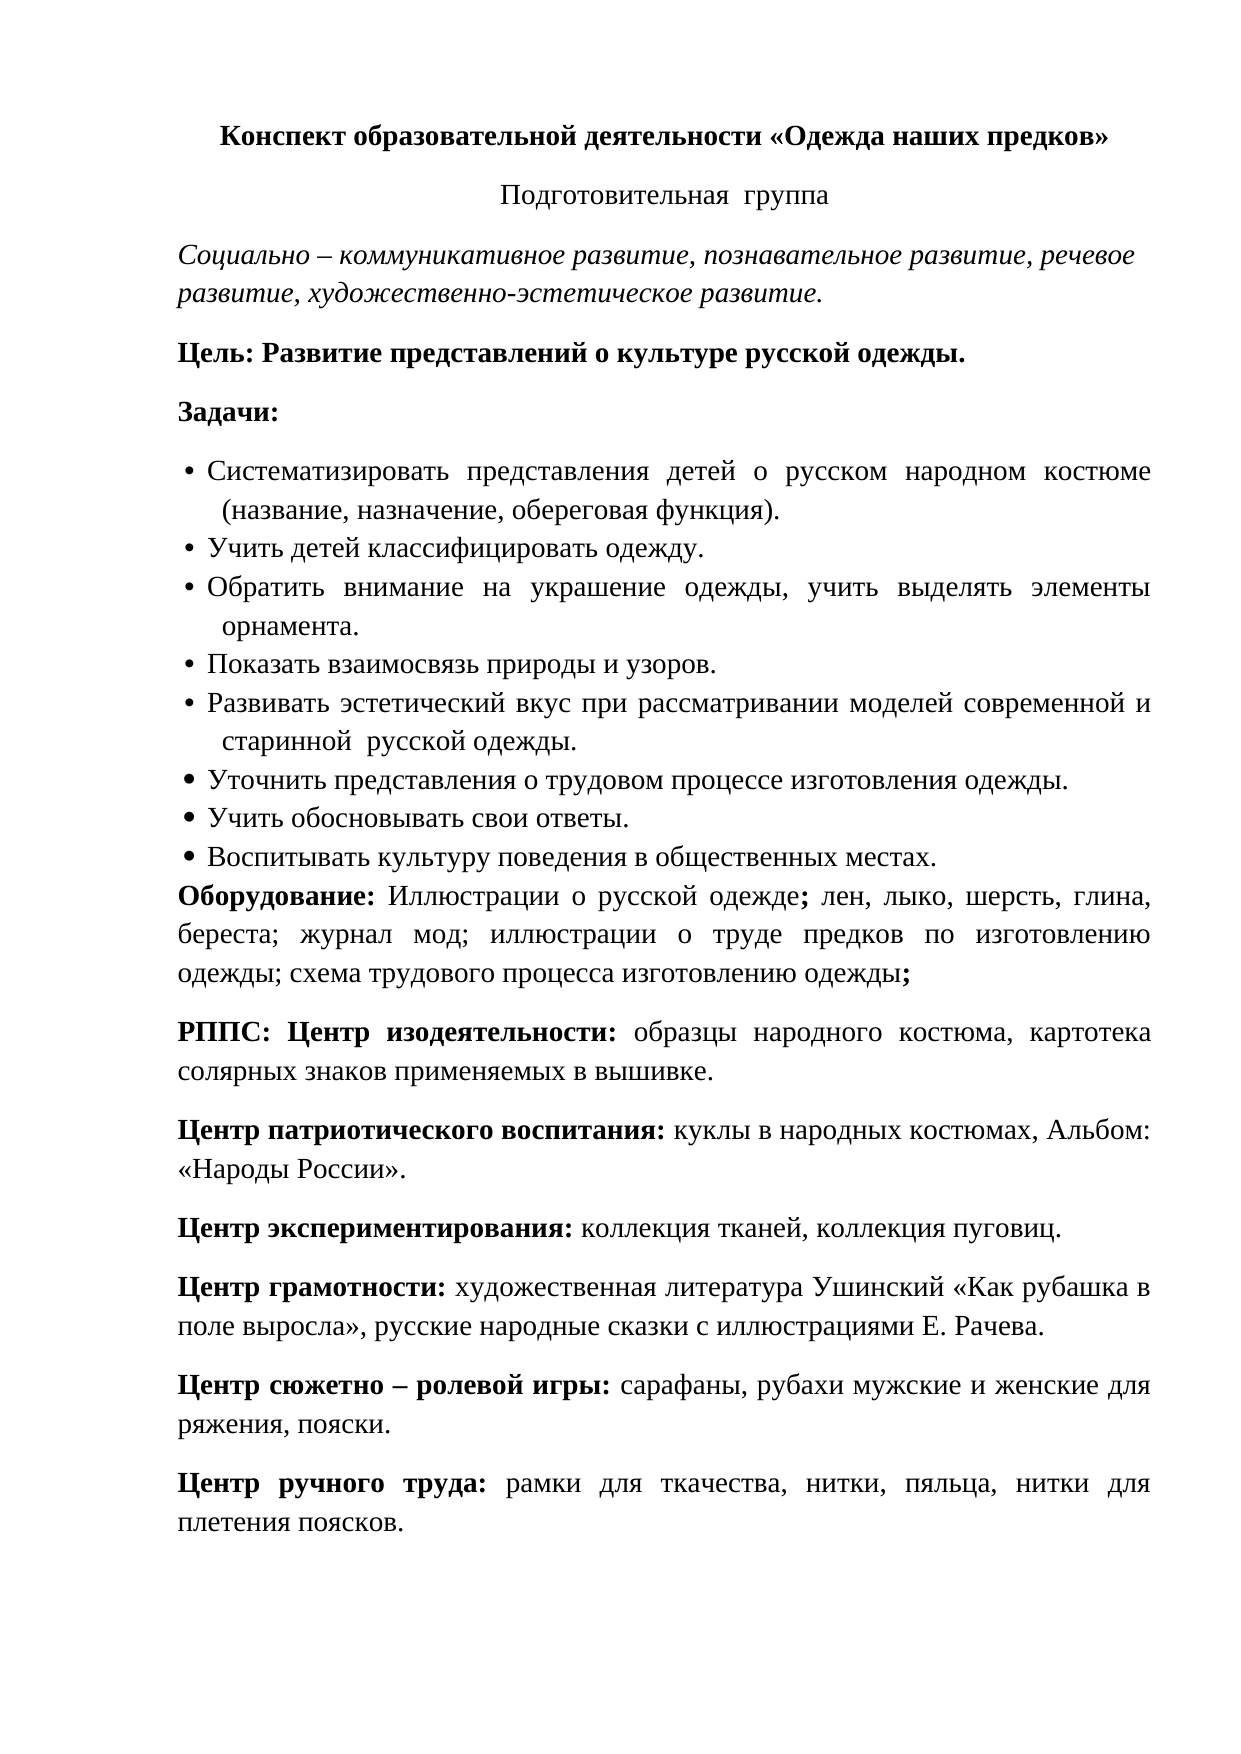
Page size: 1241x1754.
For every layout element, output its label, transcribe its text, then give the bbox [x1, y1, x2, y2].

text Цель: Развитие представлений о культуре русской одежды. [177, 335, 1152, 368]
text Центр ручного труда: рамки для ткачества, нитки, пяльца, нитки для плетения поясков. [177, 1465, 1152, 1537]
list Воспитывать культуру поведения в общественных местах. [184, 839, 1152, 873]
list Систематизировать представления детей о русском народном костюме (название, назначение, обереговая функция). [184, 453, 1152, 526]
text Центр экспериментирования: коллекция тканей, коллекция пуговиц. [177, 1210, 1152, 1244]
list Показать взаимосвязь природы и узоров. [184, 646, 1152, 680]
list Учить обосновывать свои ответы. [184, 801, 1152, 834]
text Конспект образовательной деятельности «Одежда наших предков» [177, 118, 1152, 152]
list Обратить внимание на украшение одежды, учить выделять элементы орнамента. [184, 569, 1152, 641]
list Уточнить представления о трудовом процессе изготовления одежды. [184, 762, 1152, 796]
list Учить детей классифицировать одежду. [184, 531, 1152, 564]
text Задачи: [177, 394, 1152, 428]
text Центр патриотического воспитания: куклы в народных костюмах, Альбом: «Народы России». [177, 1112, 1152, 1184]
text Подготовительная группа [177, 177, 1152, 211]
text Оборудование: Иллюстрации о русской одежде; лен, лыко, шерсть, глина, береста; журнал мод; иллюстрации о труде предков по изготовлению одежды; схема трудового процесса изготовлению одежды; [177, 878, 1152, 988]
list Развивать эстетический вкус при рассматривании моделей современной и старинной русской одежды. [184, 685, 1152, 757]
text Центр грамотности: художественная литература Ушинский «Как рубашка в поле выросла», русские народные сказки с иллюстрациями Е. Рачева. [177, 1269, 1152, 1342]
text Центр сюжетно – ролевой игры: сарафаны, рубахи мужские и женские для ряжения, пояски. [177, 1367, 1152, 1439]
text РППС: Центр изодеятельности: образцы народного костюма, картотека солярных знаков применяемых в вышивке. [177, 1014, 1152, 1086]
text Социально – коммуникативное развитие, познавательное развитие, речевое развитие, художественно-эстетическое развитие. [177, 237, 1152, 309]
